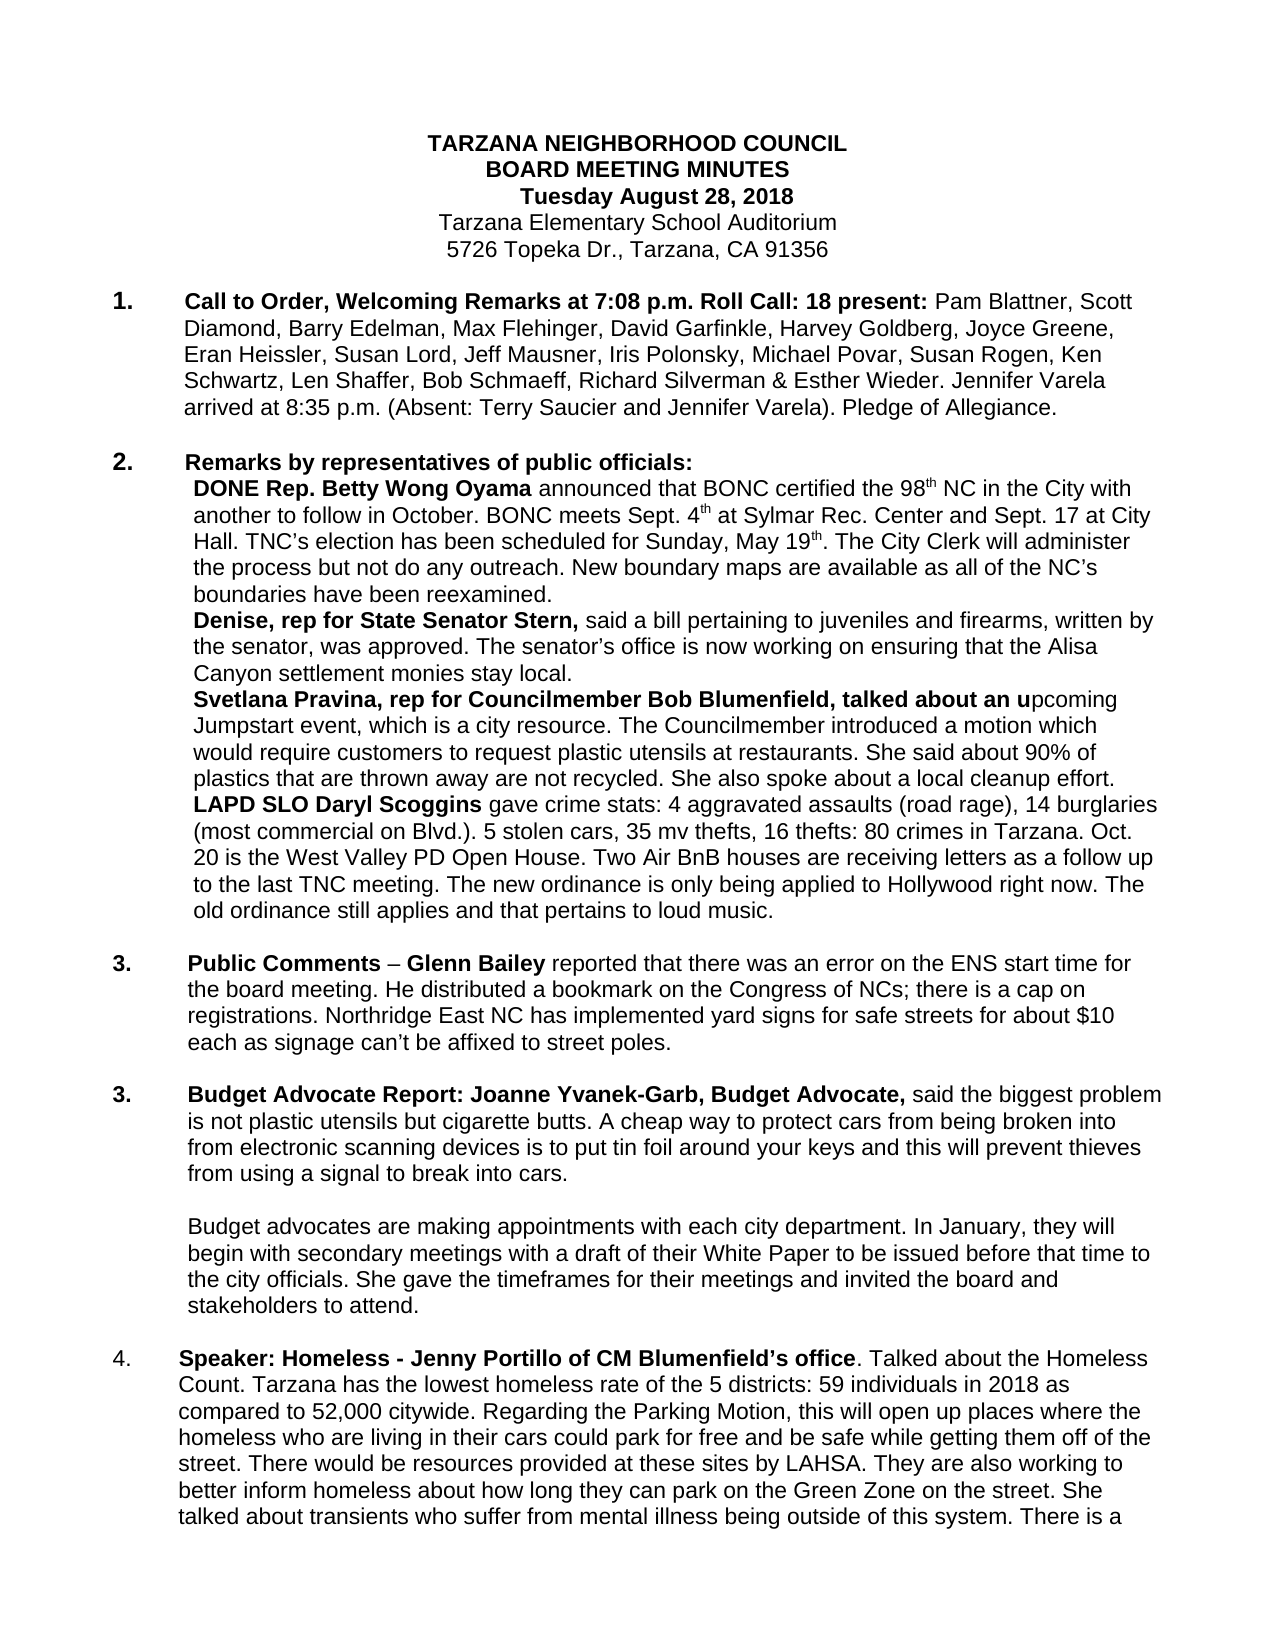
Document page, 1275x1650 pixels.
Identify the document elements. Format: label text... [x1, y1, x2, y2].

text 5726 Topeka Dr., Tarzana, CA 91356 [112, 236, 1162, 262]
text 3. Budget Advocate Report: Joanne Yvanek-Garb, Budget Advocate, said the biggest problem is not plastic utensils but cigarette butts. A cheap way to protect cars from being broken into from electronic scanning devices is to put tin foil around your keys and this will prevent thieves from using a signal to break into cars. [112, 1081, 1162, 1187]
text Tuesday August 28, 2018 [112, 183, 1162, 209]
title TARZANA NEIGHBORHOOD COUNCIL [112, 130, 1162, 156]
list Call to Order, Welcoming Remarks at 7:08 p.m. Roll Call: 18 present: Pam Blattner, Scott Diamond, Barry Edelman, Max Flehinger, David Garfinkle, Harvey Goldberg, Joyce Greene, Eran Heissler, Susan Lord, Jeff Mausner, Iris Polonsky, Michael Povar, Susan Rogen, Ken Schwartz, Len Shaffer, Bob Schmaeff, Richard Silverman & Esther Wieder. Jennifer Varela arrived at 8:35 p.m. (Absent: Terry Saucier and Jennifer Varela). Pledge of Allegiance. [112, 286, 1162, 420]
text Budget advocates are making appointments with each city department. In January, they will begin with secondary meetings with a draft of their White Paper to be issued before that time to the city officials. She gave the timeframes for their meetings and invited the board and stakeholders to attend. [112, 1213, 1162, 1318]
text 3. Public Comments – Glenn Bailey reported that there was an error on the ENS start time for the board meeting. He distributed a bookmark on the Congress of NCs; there is a cap on registrations. Northridge East NC has implemented yard signs for safe streets for about $10 each as signage can’t be affixed to street poles. [112, 949, 1162, 1055]
text LAPD SLO Daryl Scoggins gave crime stats: 4 aggravated assaults (road rage), 14 burglaries (most commercial on Blvd.). 5 stolen cars, 35 mv thefts, 16 thefts: 80 crimes in Tarzana. Oct. 20 is the West Valley PD Open House. Two Air BnB houses are receiving letters as a follow up to the last TNC meeting. The new ordinance is only being applied to Hollywood right now. The old ordinance still applies and that pertains to loud music. [193, 791, 1162, 923]
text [112, 1345, 1162, 1529]
text Tarzana Elementary School Auditorium [112, 209, 1162, 236]
text DONE Rep. Betty Wong Oyama announced that BONC certified the 98th NC in the City with another to follow in October. BONC meets Sept. 4th at Sylmar Rec. Center and Sept. 17 at City Hall. TNC’s election has been scheduled for Sunday, May 19th. The City Clerk will administer the process but not do any outreach. New boundary maps are available as all of the NC’s boundaries have been reexamined. [193, 475, 1162, 607]
text Svetlana Pravina, rep for Councilmember Bob Blumenfield, talked about an upcoming Jumpstart event, which is a city resource. The Councilmember introduced a motion which would require customers to request plastic utensils at restaurants. She said about 90% of plastics that are thrown away are not recycled. She also spoke about a local cleanup effort. [193, 686, 1162, 791]
text Denise, rep for State Senator Stern, said a bill pertaining to juveniles and firearms, written by the senator, was approved. The senator’s office is now working on ensuring that the Alisa Canyon settlement monies stay local. [193, 607, 1162, 686]
list Remarks by representatives of public officials: [112, 446, 1162, 475]
title BOARD MEETING MINUTES [112, 156, 1162, 183]
